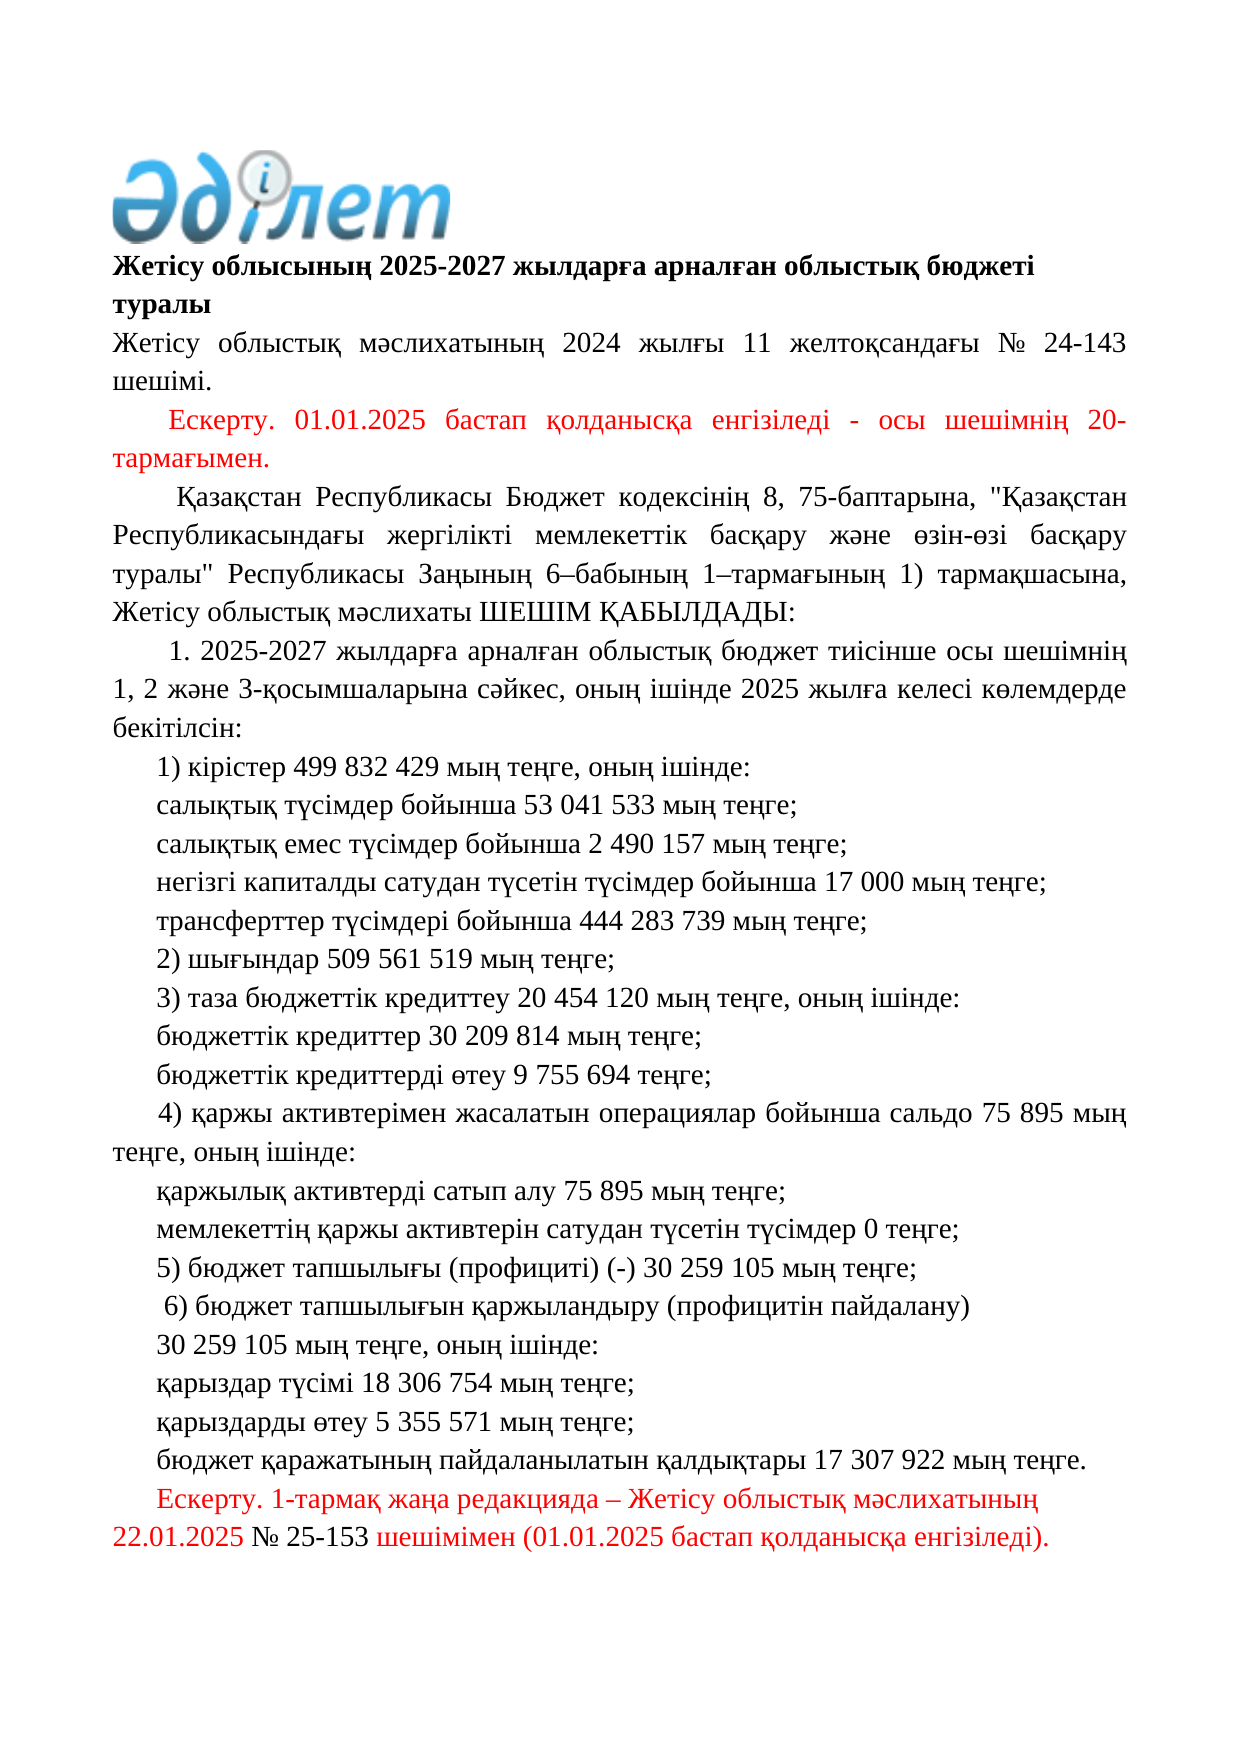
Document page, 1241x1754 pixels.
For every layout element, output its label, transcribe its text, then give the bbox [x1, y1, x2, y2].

text 1. 2025-2027 жылдарға арналған облыстық бюджет тиісінше осы шешімнің 1, 2 және 3-қосымшаларына сәйкес, оның ішінде 2025 жылға келесі көлемдерде бекітілсін: [112, 633, 1128, 744]
text қаржылық активтерді сатып алу 75 895 мың теңге; [112, 1173, 1128, 1206]
text 6) бюджет тапшылығын қаржыландыру (профицитін пайдалану) [112, 1288, 1128, 1322]
text бюджет қаражатының пайдаланылатын қалдықтары 17 307 922 мың теңге. [112, 1442, 1128, 1476]
text 30 259 105 мың теңге, оның ішінде: [112, 1327, 1128, 1360]
text Ескерту. 1-тармақ жаңа редакцияда – Жетісу облыстық мәслихатының 22.01.2025 № 25-153 шешімімен (01.01.2025 бастап қолданысқа енгізіледі). [112, 1481, 1128, 1583]
text Ескерту. 01.01.2025 бастап қолданысқа енгізіледі - осы шешімнің 20-тармағымен. [112, 402, 1128, 474]
text 3) таза бюджеттік кредиттеу 20 454 120 мың теңге, оның ішінде: [112, 980, 1128, 1013]
text 1) кірістер 499 832 429 мың теңге, оның ішінде: [112, 749, 1128, 782]
text бюджеттік кредиттерді өтеу 9 755 694 теңге; [112, 1057, 1128, 1091]
text Жетісу облысының 2025-2027 жылдарға арналған облыстық бюджеті туралы [112, 248, 1128, 320]
text Жетісу облыстық мәслихатының 2024 жылғы 11 желтоқсандағы № 24-143 шешімі. [112, 325, 1128, 397]
text 5) бюджет тапшылығы (профициті) (-) 30 259 105 мың теңге; [112, 1250, 1128, 1283]
text трансферттер түсімдері бойынша 444 283 739 мың теңге; [112, 903, 1128, 936]
text 4) қаржы активтерiмен жасалатын операциялар бойынша сальдо 75 895 мың теңге, оның ішінде: [112, 1096, 1128, 1168]
text бюджеттік кредиттер 30 209 814 мың теңге; [112, 1018, 1128, 1052]
text мемлекеттің қаржы активтерін сатудан түсетін түсімдер 0 теңге; [112, 1211, 1128, 1245]
text салықтық емес түсiмдер бойынша 2 490 157 мың теңге; [112, 826, 1128, 859]
text Қазақстан Республикасы Бюджет кодексінің 8, 75-баптарына, "Қазақстан Республикасындағы жергілікті мемлекеттік басқару және өзін-өзі басқару туралы" Республикасы Заңының 6–бабының 1–тармағының 1) тармақшасына, Жетісу облыстық мәслихаты ШЕШІМ ҚАБЫЛДАДЫ: [112, 479, 1128, 628]
text салықтық түсiмдер бойынша 53 041 533 мың теңге; [112, 787, 1128, 821]
picture [112, 150, 451, 244]
text қарыздарды өтеу 5 355 571 мың теңге; [112, 1404, 1128, 1437]
text қарыздар түсімі 18 306 754 мың теңге; [112, 1365, 1128, 1399]
text 2) шығындар 509 561 519 мың теңге; [112, 941, 1128, 975]
text негiзгi капиталды сатудан түсетін түсiмдер бойынша 17 000 мың теңге; [112, 864, 1128, 898]
